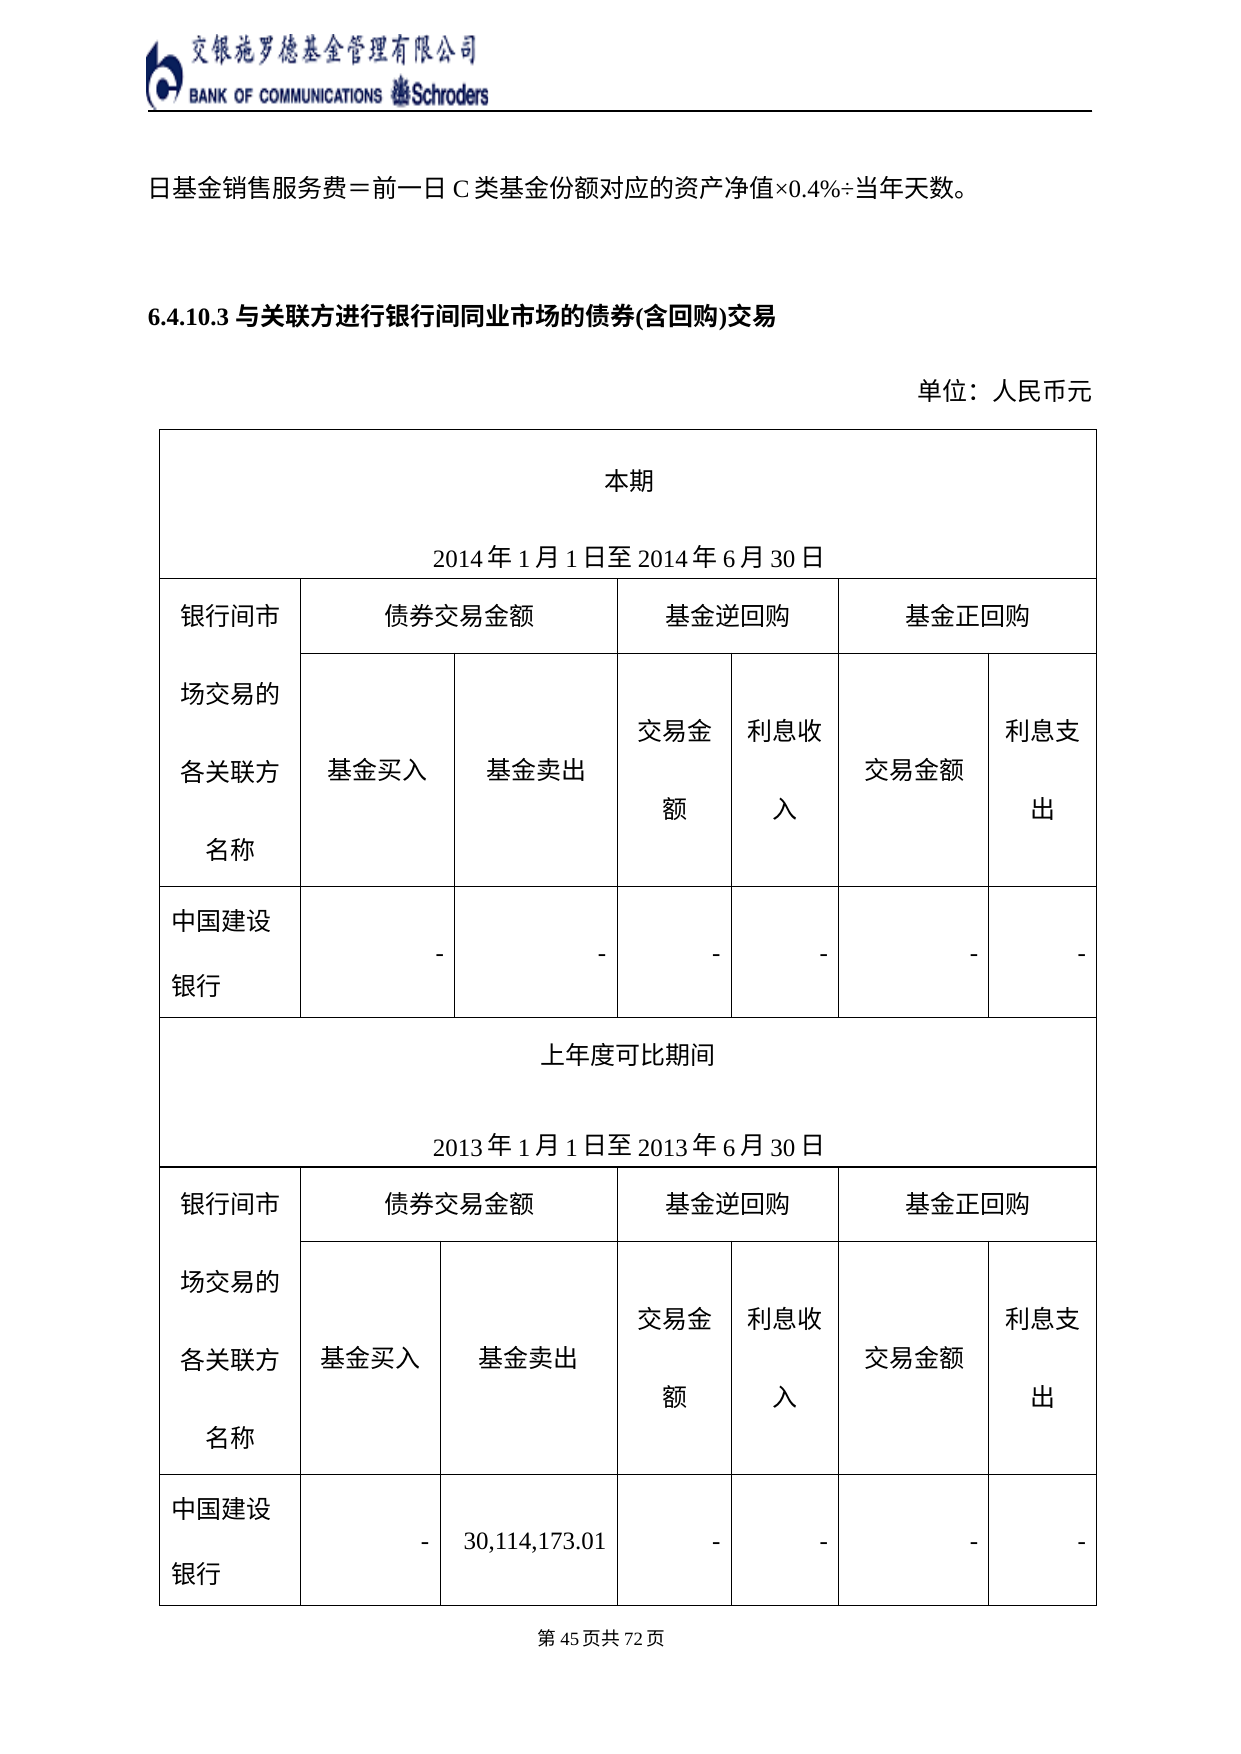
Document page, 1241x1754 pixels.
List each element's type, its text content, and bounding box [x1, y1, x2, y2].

table_cell - [989, 887, 1096, 1017]
table_cell 基金逆回购 [618, 579, 838, 652]
table_cell - [839, 887, 988, 1017]
table_cell 债券交易金额 [301, 579, 617, 652]
table_cell - [618, 1475, 731, 1605]
table_cell 30,114,173.01 [441, 1475, 617, 1605]
table_cell - [301, 1475, 440, 1605]
table_cell 交易金额 [839, 654, 988, 886]
table_cell 交易金额 [618, 1242, 731, 1474]
table_cell - [301, 887, 454, 1017]
table_cell 基金买入 [301, 654, 454, 886]
picture [146, 34, 489, 110]
table_cell - [455, 887, 617, 1017]
table_cell 基金正回购 [839, 1168, 1096, 1241]
table_cell - [989, 1475, 1096, 1605]
table_cell - [839, 1475, 988, 1605]
text 单位：人民币元 [149, 357, 1092, 422]
table_cell 基金逆回购 [618, 1168, 838, 1241]
text 6.4.10.3 与关联方进行银行间同业市场的债券(含回购)交易 [148, 282, 1092, 347]
table_cell - [618, 887, 731, 1017]
table_header 本期 2014年1月1日至2014年6月30日 [160, 430, 1096, 578]
table_cell 上年度可比期间 2013年1月1日至2013年6月30日 [160, 1018, 1096, 1166]
table_cell 基金买入 [301, 1242, 440, 1474]
table_cell 基金正回购 [839, 579, 1096, 652]
table_cell 债券交易金额 [301, 1168, 617, 1241]
table_cell 利息支出 [989, 654, 1096, 886]
table_cell 利息支出 [989, 1242, 1096, 1474]
table_cell 中国建设银行 [160, 1475, 300, 1605]
table_cell 利息收入 [732, 654, 838, 886]
table_cell - [732, 887, 838, 1017]
table_cell 交易金额 [839, 1242, 988, 1474]
table_cell 利息收入 [732, 1242, 838, 1474]
table_cell 交易金额 [618, 654, 731, 886]
table_cell 基金卖出 [441, 1242, 617, 1474]
table_cell 基金卖出 [455, 654, 617, 886]
table_cell 银行间市场交易的各关联方名称 [160, 579, 300, 886]
text 日基金销售服务费＝前一日C类基金份额对应的资产净值×0.4%÷当年天数。 [148, 154, 1092, 219]
table_cell 中国建设银行 [160, 887, 300, 1017]
table_cell 银行间市场交易的各关联方名称 [160, 1168, 300, 1474]
table_cell - [732, 1475, 838, 1605]
